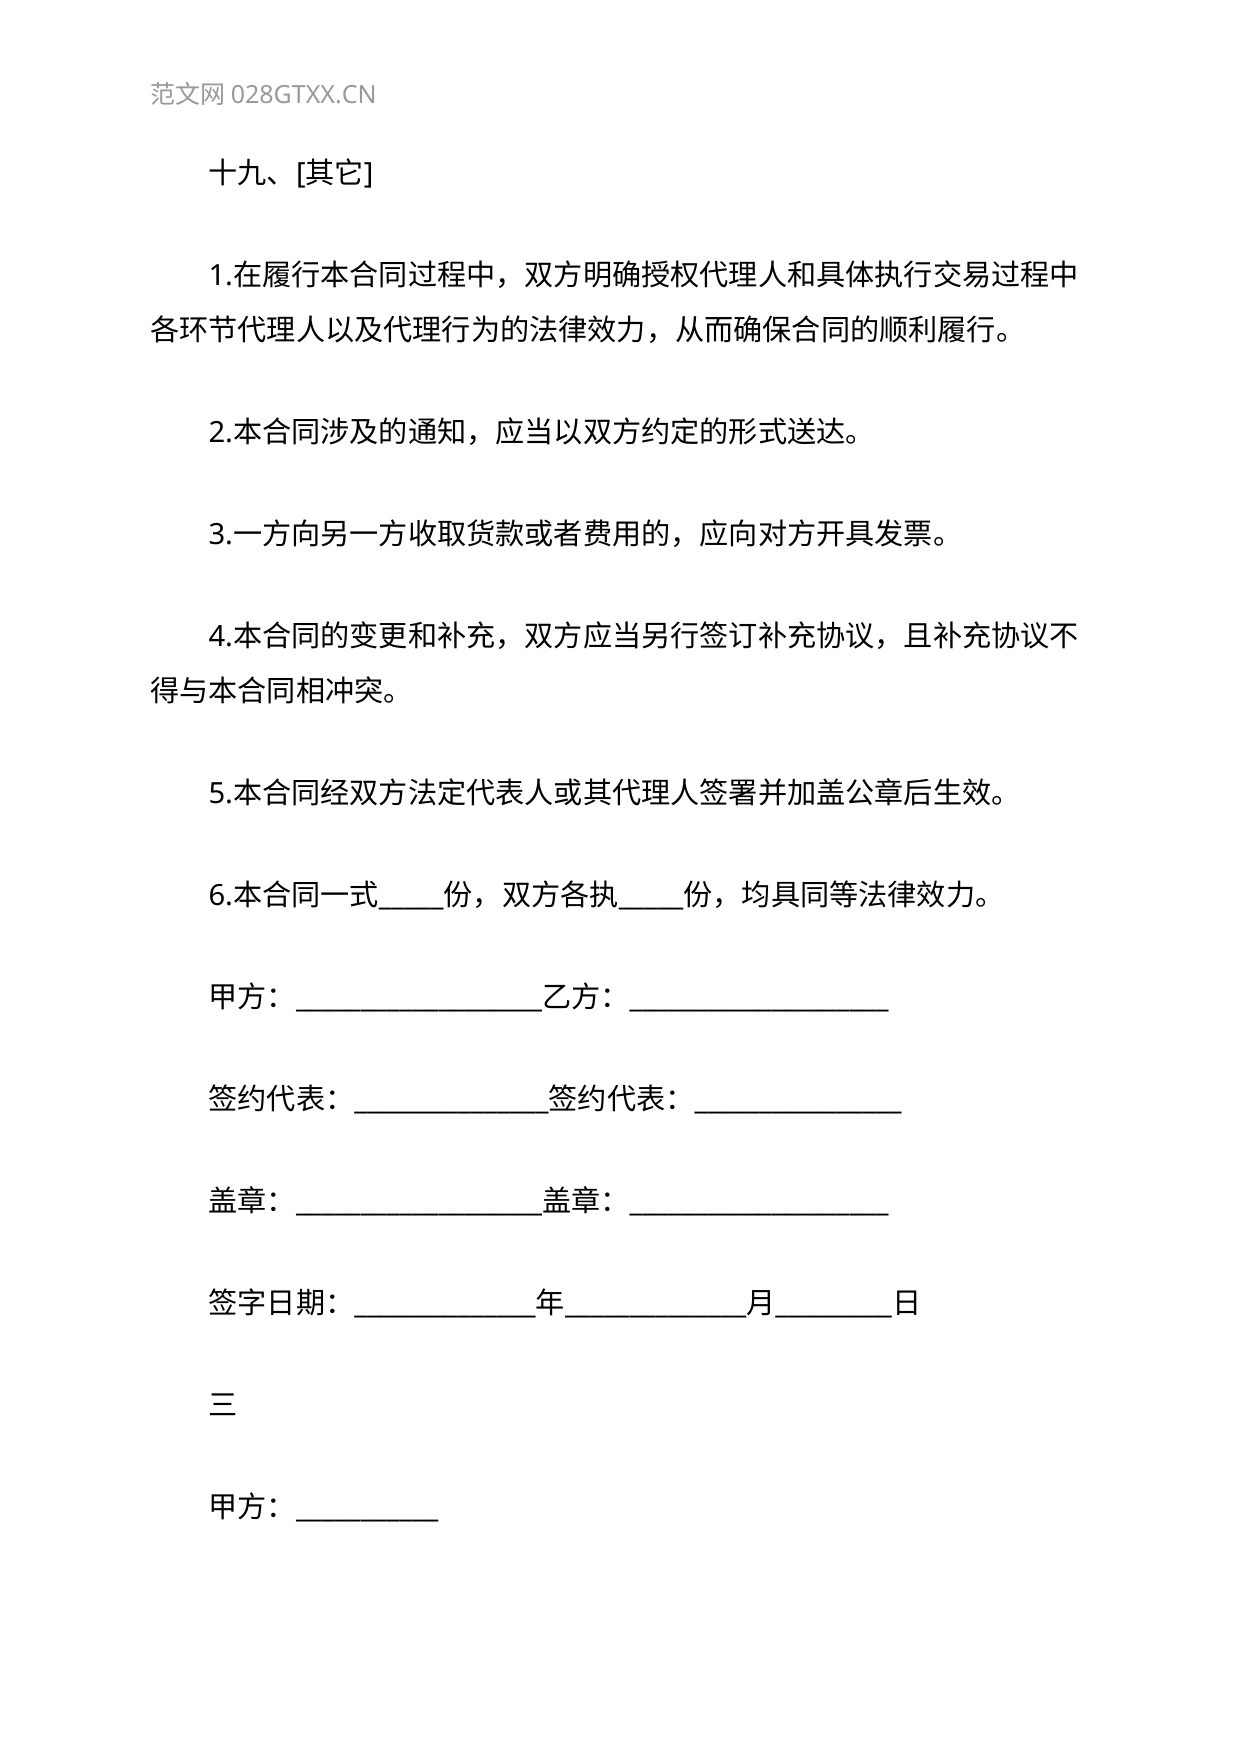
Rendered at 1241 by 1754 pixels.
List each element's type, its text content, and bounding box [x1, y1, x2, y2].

text 6.本合同一式_____份，双方各执_____份，均具同等法律效力。 [150, 871, 1090, 914]
text 甲方：___________ [150, 1483, 1090, 1526]
text 4.本合同的变更和补充，双方应当另行签订补充协议，且补充协议不得与本合同相冲突。 [150, 613, 1090, 710]
text 签字日期：______________年______________月_________日 [150, 1279, 1090, 1322]
text 甲方：___________________乙方：____________________ [150, 973, 1090, 1016]
text 1.在履行本合同过程中，双方明确授权代理人和具体执行交易过程中各环节代理人以及代理行为的法律效力，从而确保合同的顺利履行。 [150, 252, 1090, 349]
text 盖章：___________________盖章：____________________ [150, 1177, 1090, 1220]
text 5.本合同经双方法定代表人或其代理人签署并加盖公章后生效。 [150, 769, 1090, 812]
text 3.一方向另一方收取货款或者费用的，应向对方开具发票。 [150, 511, 1090, 553]
text 2.本合同涉及的通知，应当以双方约定的形式送达。 [150, 409, 1090, 451]
text 十九、[其它] [150, 150, 1090, 192]
text 签约代表：_______________签约代表：________________ [150, 1075, 1090, 1118]
text 三 [150, 1381, 1090, 1424]
